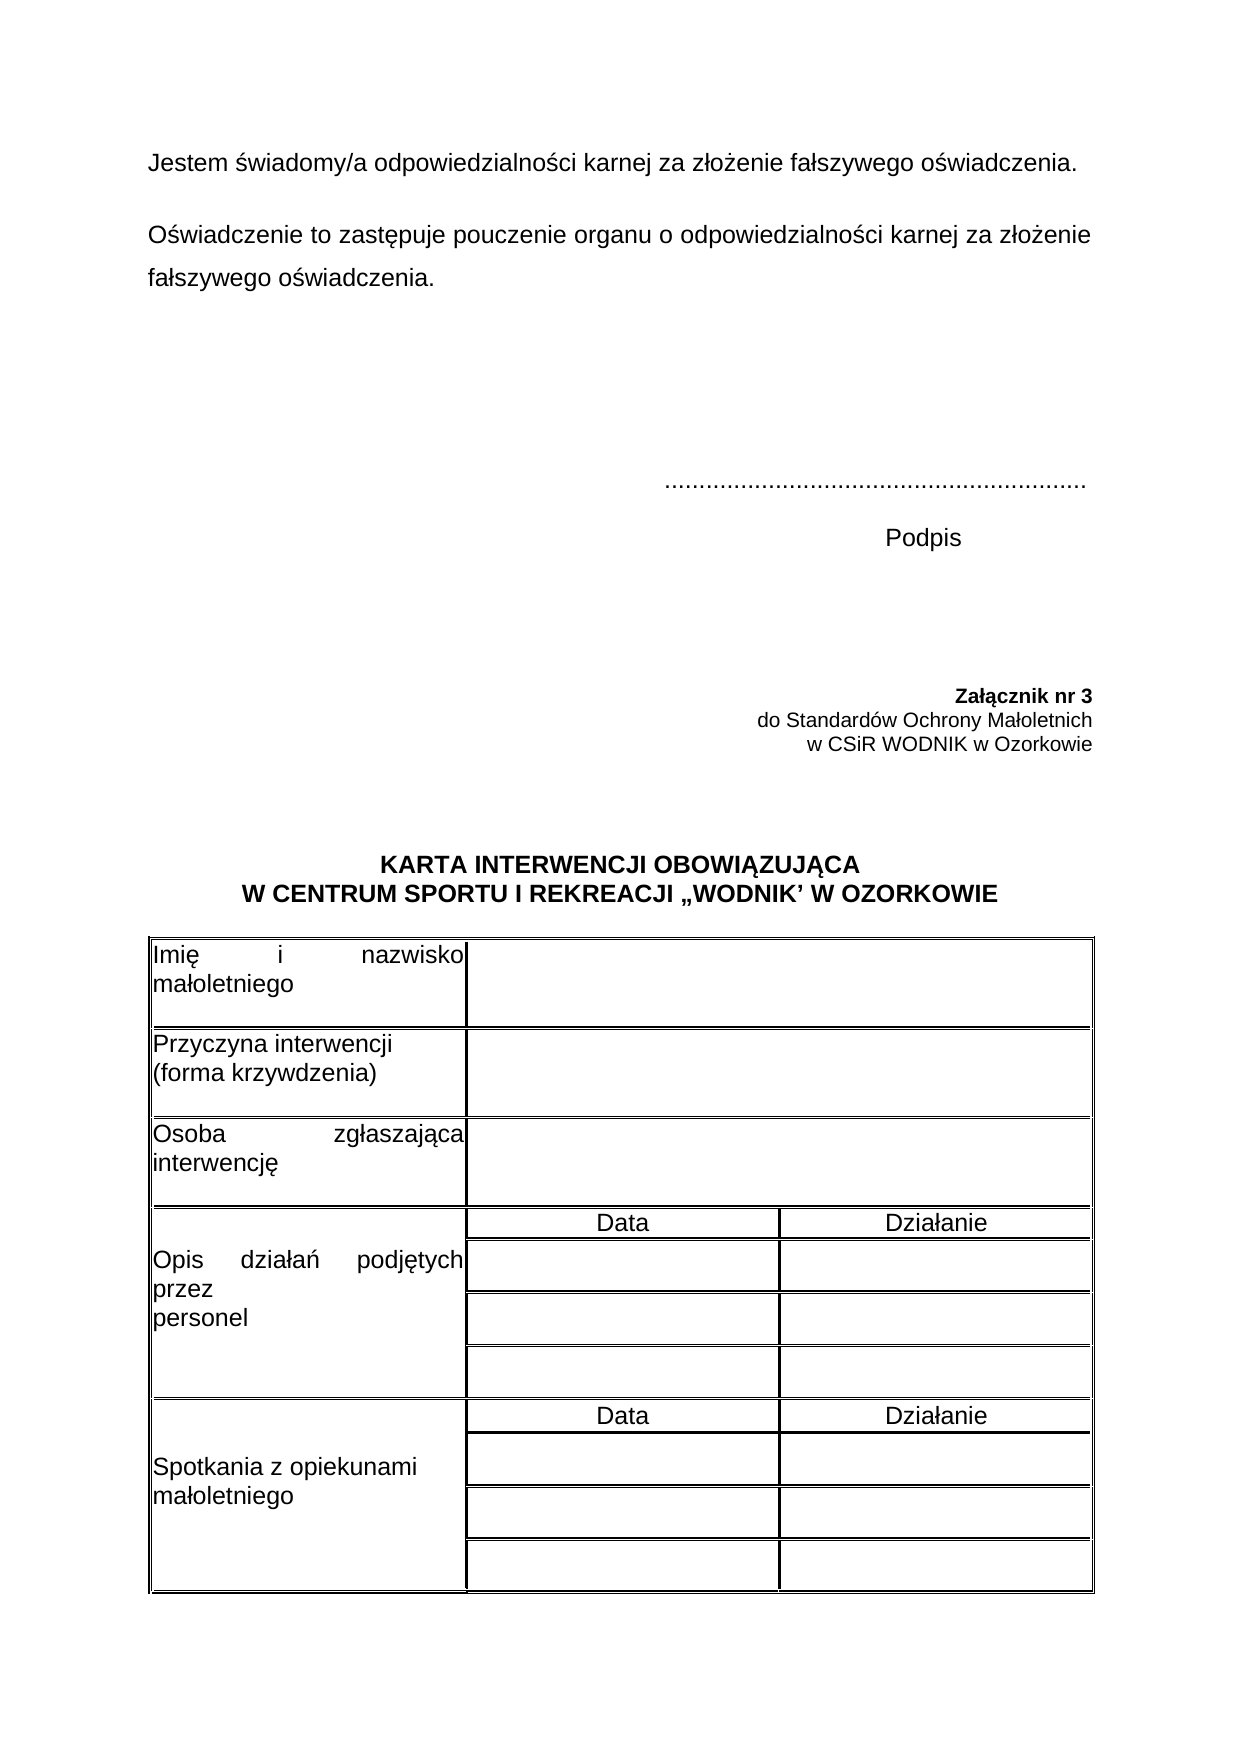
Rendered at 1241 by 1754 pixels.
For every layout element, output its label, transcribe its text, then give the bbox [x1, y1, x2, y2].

table_cell Data [468, 1400, 778, 1431]
table_cell [468, 1347, 778, 1397]
table_cell [781, 1431, 1092, 1484]
table_cell [468, 1026, 1092, 1116]
table_cell [468, 1488, 778, 1537]
table_cell Osoba zgłaszająca interwencję [150, 1116, 466, 1205]
table_cell [466, 1116, 1093, 1205]
table_cell [468, 1434, 778, 1484]
text W CENTRUM SPORTU I REKREACJI „WODNIK’ W OZORKOWIE [148, 879, 1093, 908]
table_cell [779, 1537, 1092, 1590]
text Jestem świadomy/a odpowiedzialności karnej za złożenie fałszywego oświadczenia. [148, 148, 1093, 176]
table_cell Działanie [781, 1205, 1092, 1237]
text do Standardów Ochrony Małoletnich [738, 708, 1093, 732]
table_cell [781, 1344, 1092, 1397]
table_cell Przyczyna interwencji (forma krzywdzenia) [152, 1026, 465, 1116]
table_cell Spotkania z opiekunami małoletniego [150, 1397, 466, 1590]
table_cell [781, 1484, 1092, 1537]
table_cell [781, 1237, 1092, 1290]
table_cell [468, 1294, 778, 1343]
table_cell [781, 1290, 1092, 1343]
text ............................................................. [664, 466, 1093, 494]
text Podpis [811, 523, 1093, 552]
text Oświadczenie to zastępuje pouczenie organu o odpowiedzialności karnej za złożenie fałszywego oświadczenia. [148, 220, 1093, 292]
table_cell [466, 1541, 779, 1590]
table_header Imię i nazwisko małoletniego [152, 940, 466, 1026]
table_cell Data [468, 1209, 778, 1237]
text KARTA INTERWENCJI OBOWIĄZUJĄCA [148, 850, 1093, 879]
text w CSiR WODNIK w Ozorkowie [738, 732, 1093, 756]
table_cell Działanie [779, 1397, 1093, 1431]
table_header [466, 940, 1092, 1026]
table_cell Opis działań podjętych przez personel [152, 1205, 465, 1397]
text Załącznik nr 3 [738, 684, 1093, 708]
table_cell [468, 1241, 778, 1290]
